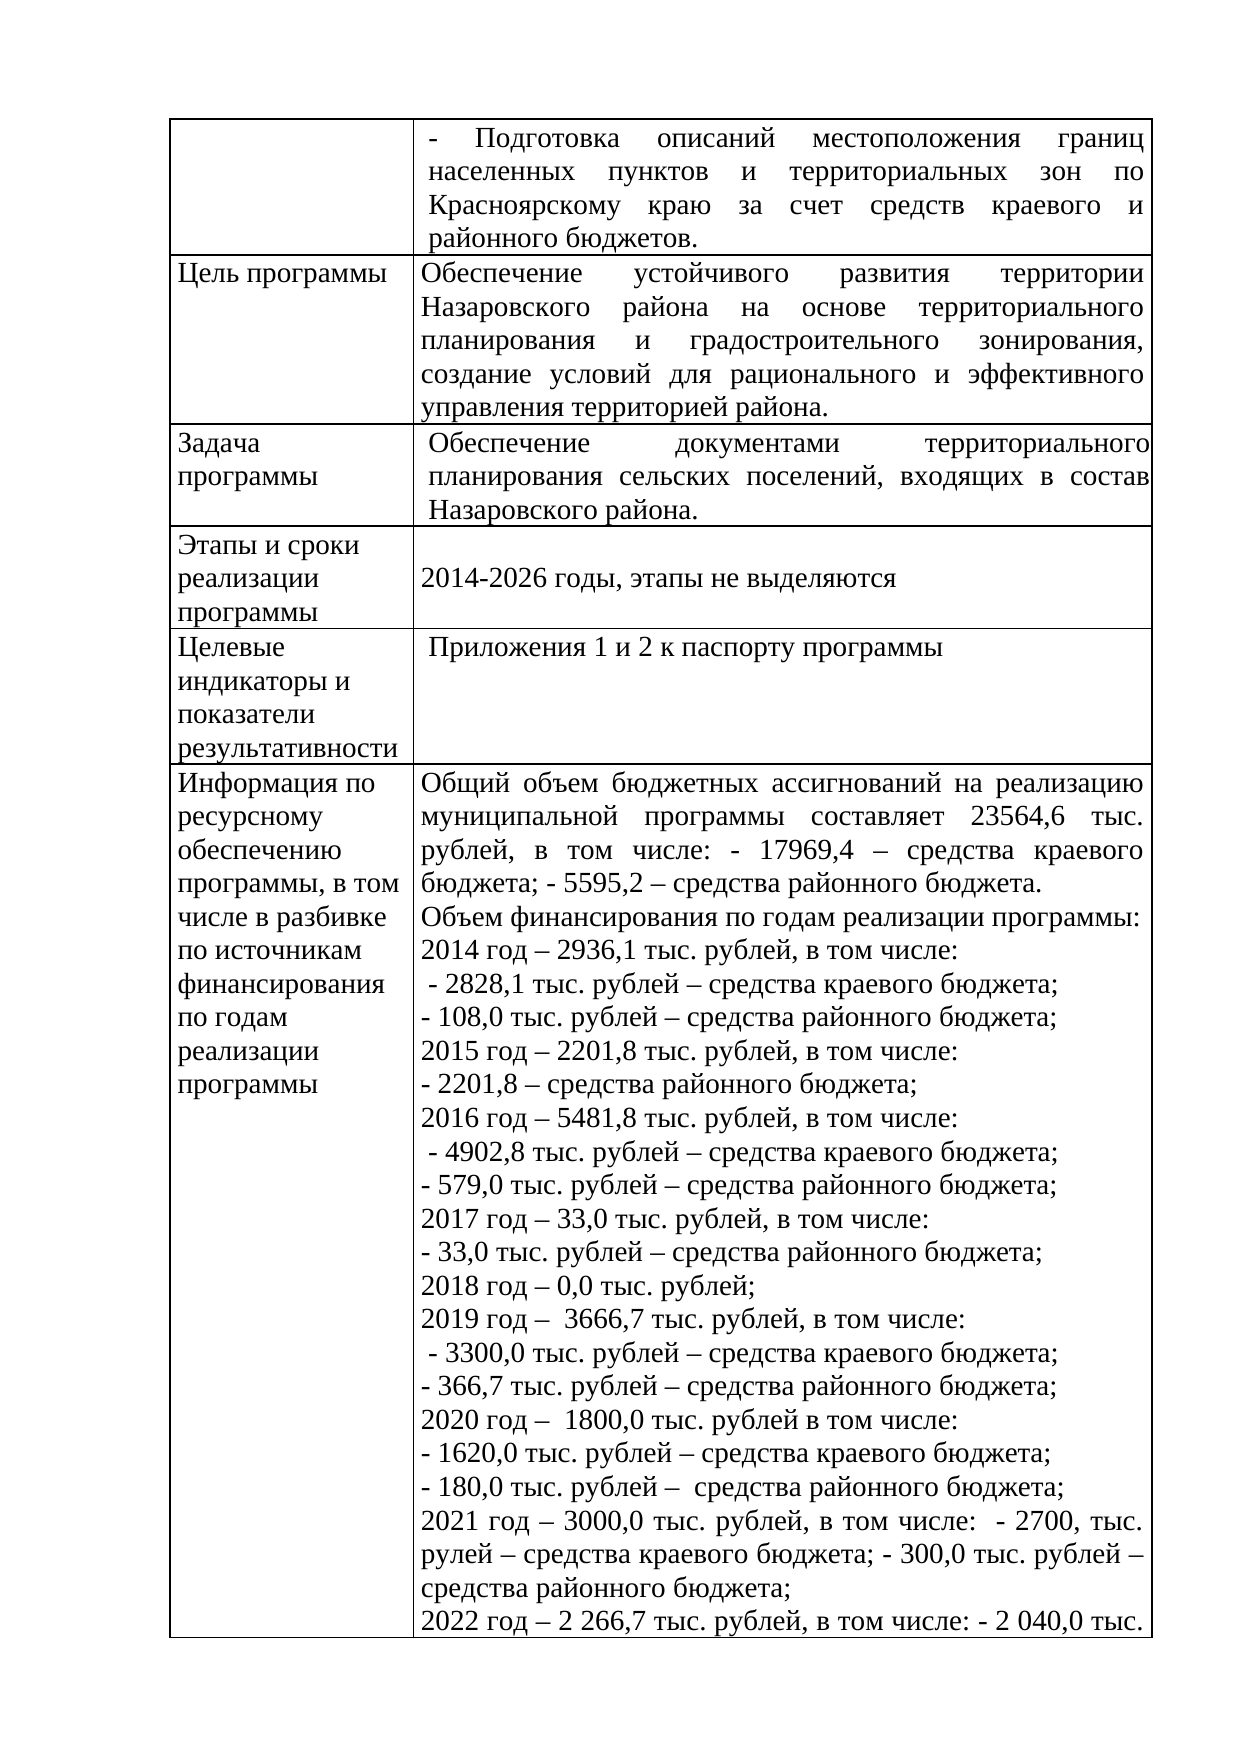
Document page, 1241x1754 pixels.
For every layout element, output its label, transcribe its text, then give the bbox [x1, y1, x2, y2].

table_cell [414, 765, 1151, 1637]
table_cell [171, 765, 413, 1637]
table_cell Задача программы [171, 425, 413, 525]
table_cell Этапы и сроки реализации программы [171, 527, 413, 627]
table_cell [171, 120, 413, 254]
table_cell Целевые индикаторы и показатели результативности [171, 629, 413, 763]
table_cell Обеспечение устойчивого развития территории Назаровского района на основе территориального планирования и градостроительного зонирования, создание условий для рационального и эффективного управления территорией района. [414, 256, 1151, 423]
table_cell 2014-2026 годы, этапы не выделяются [414, 527, 1151, 627]
table_cell Цель программы [171, 256, 413, 423]
table_cell Приложения 1 и 2 к паспорту программы [414, 629, 1151, 763]
table_cell - Подготовка описаний местоположения границ населенных пунктов и территориальных зон по Красноярскому краю за счет средств краевого и районного бюджетов. [414, 120, 1151, 254]
table_cell Обеспечение документами территориального планирования сельских поселений, входящих в состав Назаровского района. [414, 425, 1151, 525]
